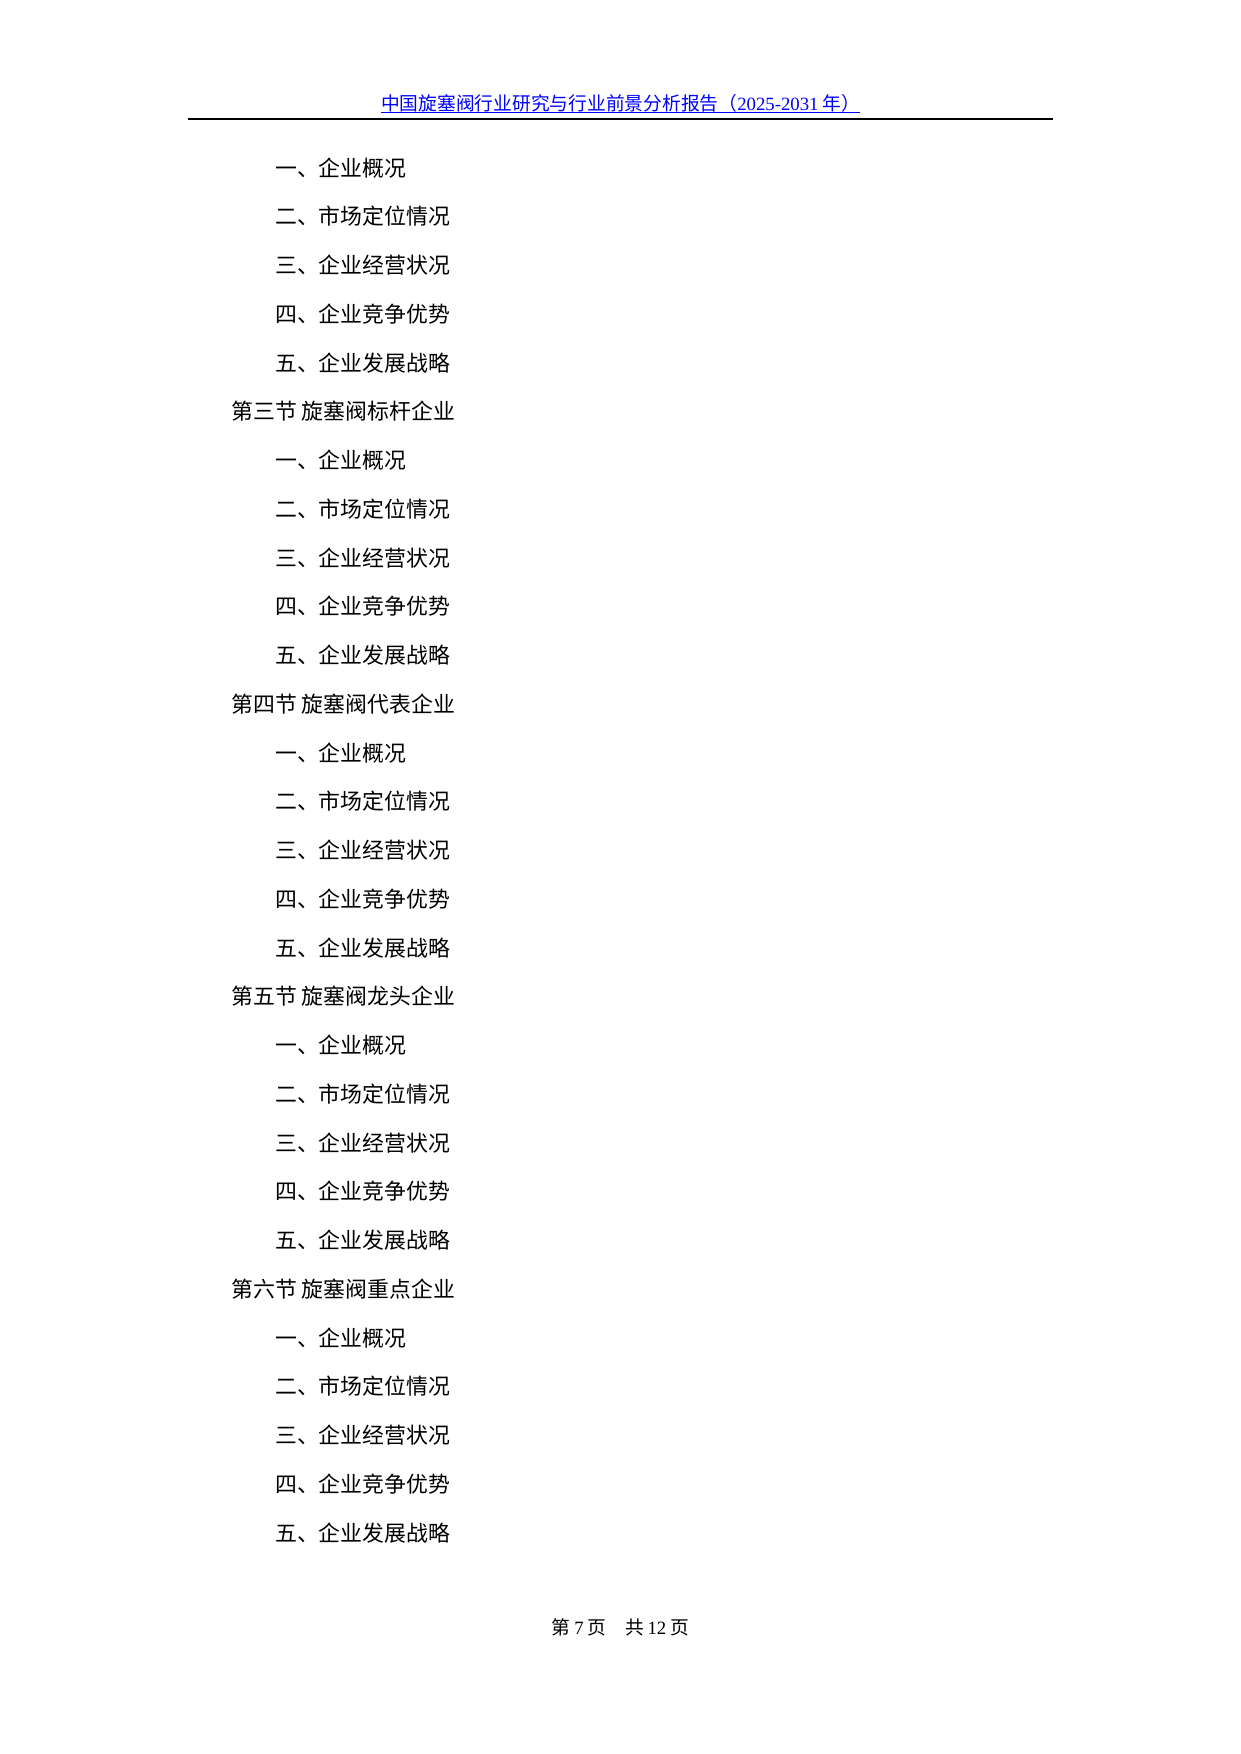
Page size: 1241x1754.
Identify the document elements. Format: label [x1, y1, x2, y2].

text [187, 150, 1053, 1548]
